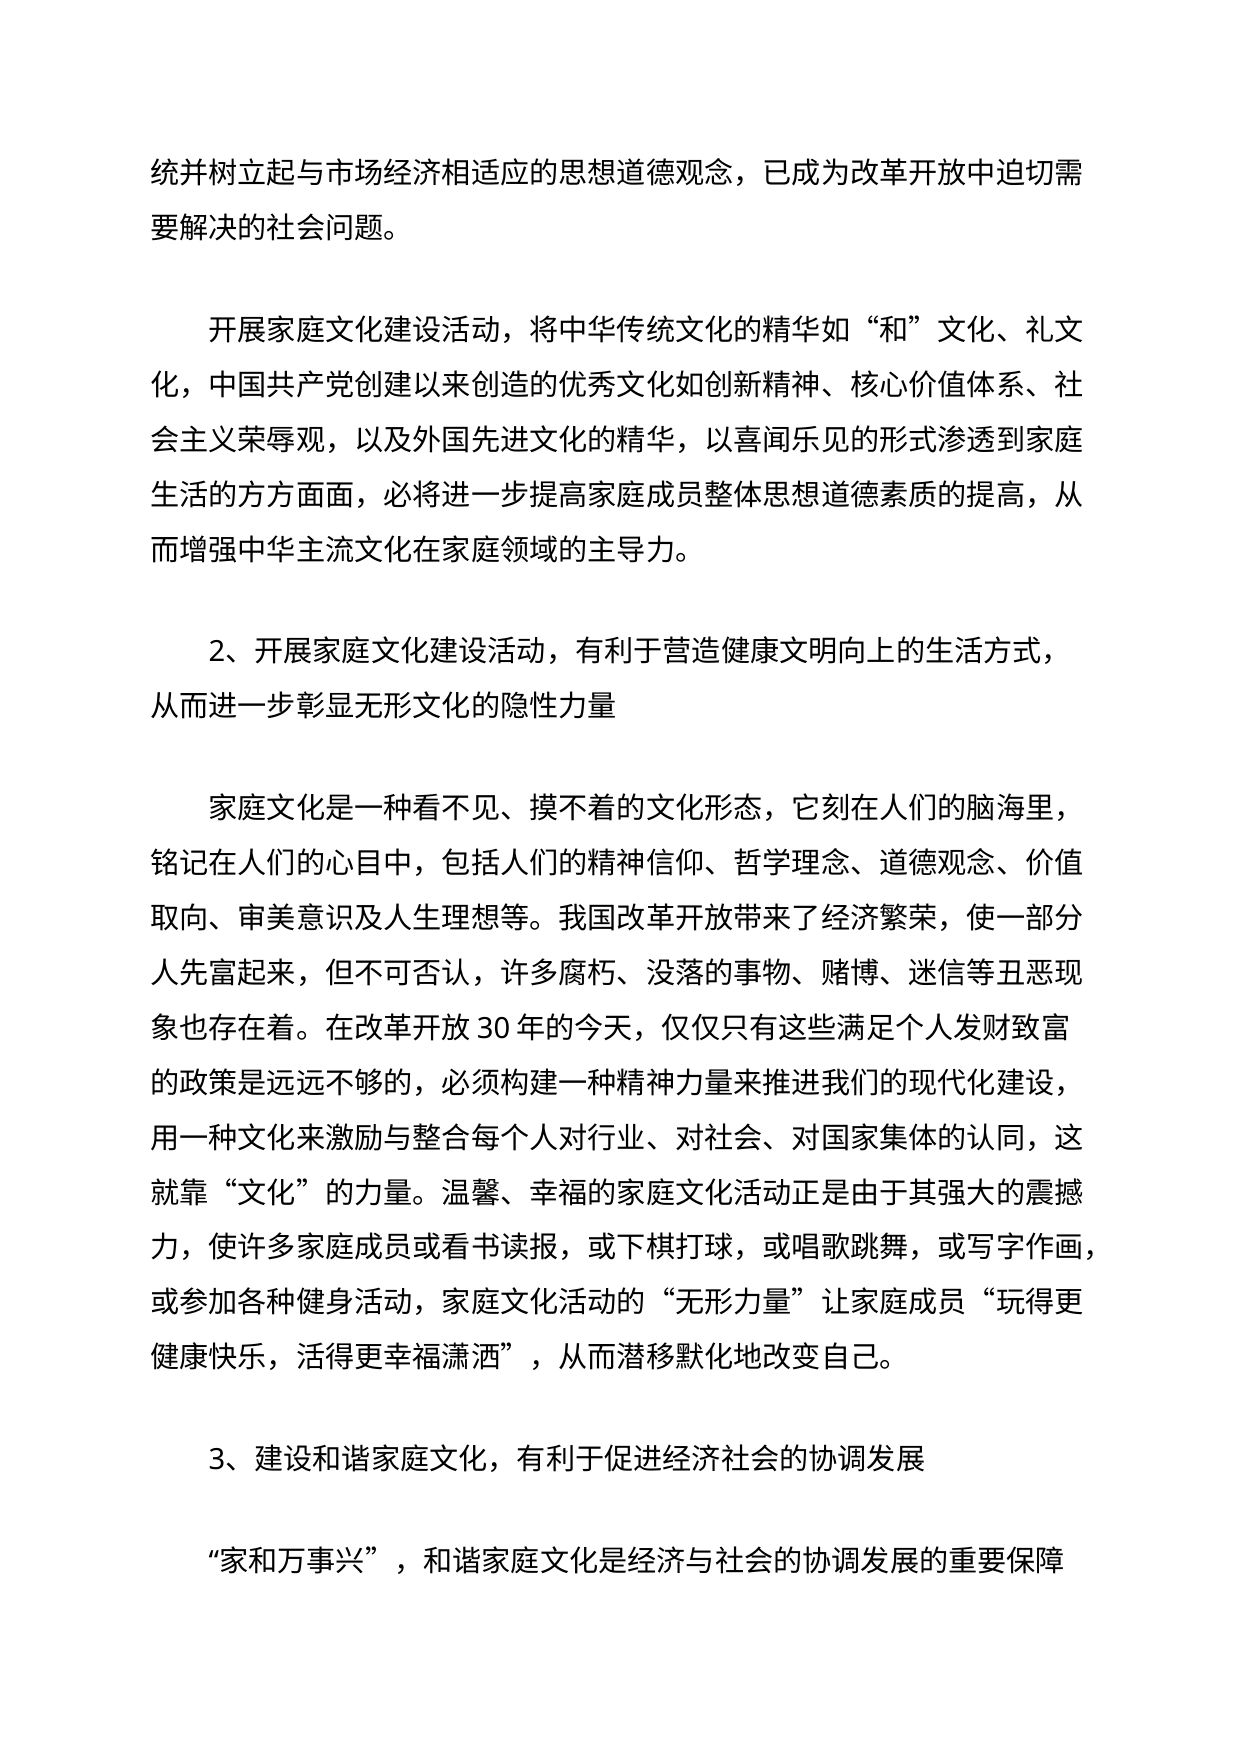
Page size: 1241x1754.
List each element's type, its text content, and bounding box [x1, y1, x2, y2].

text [150, 1538, 1090, 1580]
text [150, 150, 1090, 247]
text 开展家庭文化建设活动，将中华传统文化的精华如“和”文化、礼文化，中国共产党创建以来创造的优秀文化如创新精神、核心价值体系、社会主义荣辱观，以及外国先进文化的精华，以喜闻乐见的形式渗透到家庭生活的方方面面，必将进一步提高家庭成员整体思想道德素质的提高，从而增强中华主流文化在家庭领域的主导力。 [150, 307, 1090, 568]
text 家庭文化是一种看不见、摸不着的文化形态，它刻在人们的脑海里，铭记在人们的心目中，包括人们的精神信仰、哲学理念、道德观念、价值取向、审美意识及人生理想等。我国改革开放带来了经济繁荣，使一部分人先富起来，但不可否认，许多腐朽、没落的事物、赌博、迷信等丑恶现象也存在着。在改革开放30年的今天，仅仅只有这些满足个人发财致富的政策是远远不够的，必须构建一种精神力量来推进我们的现代化建设，用一种文化来激励与整合每个人对行业、对社会、对国家集体的认同，这就靠“文化”的力量。温馨、幸福的家庭文化活动正是由于其强大的震撼力，使许多家庭成员或看书读报，或下棋打球，或唱歌跳舞，或写字作画，或参加各种健身活动，家庭文化活动的“无形力量”让家庭成员“玩得更健康快乐，活得更幸福潇洒”，从而潜移默化地改变自己。 [150, 785, 1090, 1376]
text 3、建设和谐家庭文化，有利于促进经济社会的协调发展 [150, 1436, 1090, 1478]
text 2、开展家庭文化建设活动，有利于营造健康文明向上的生活方式，从而进一步彰显无形文化的隐性力量 [150, 628, 1090, 725]
